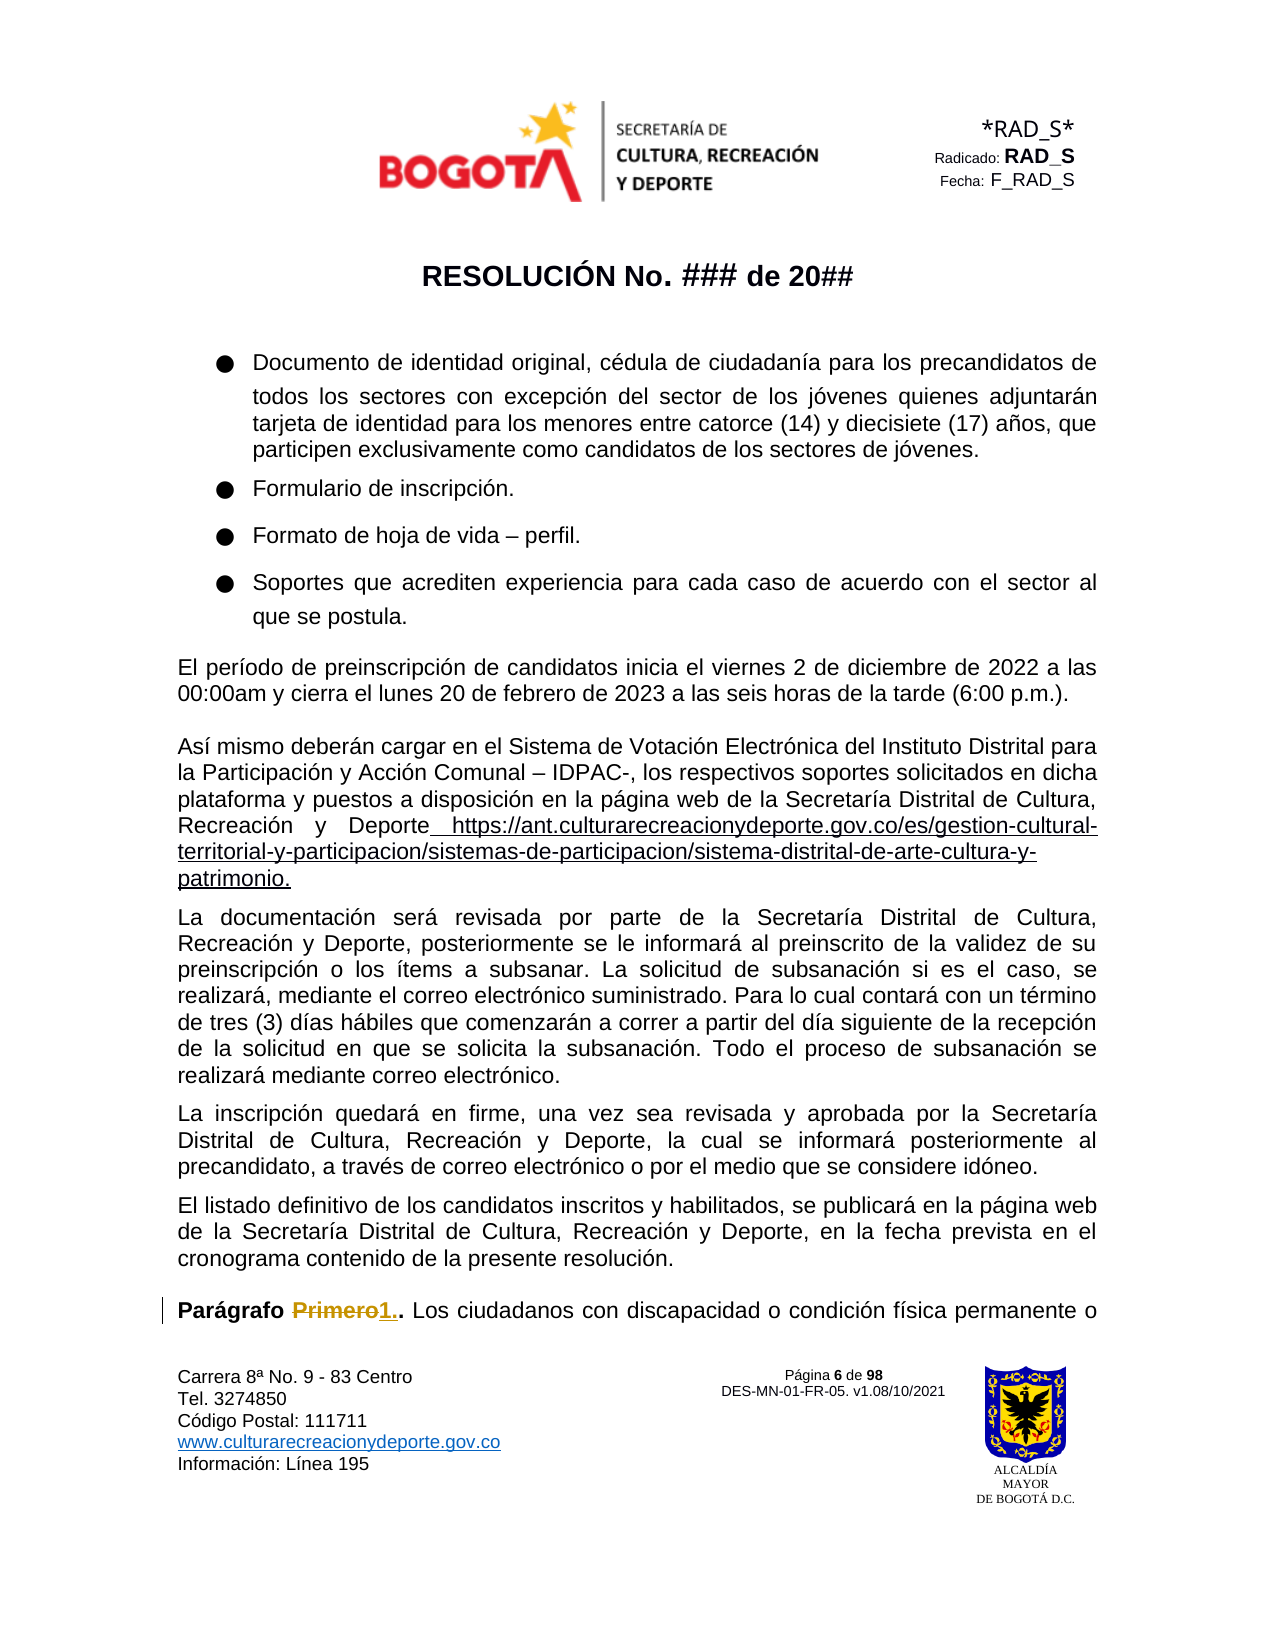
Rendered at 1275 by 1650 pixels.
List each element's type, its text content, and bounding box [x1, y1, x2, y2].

list Formato de hoja de vida – perfil. [215, 509, 1098, 556]
picture [985, 1366, 1066, 1463]
text La inscripción quedará en firme, una vez sea revisada y aprobada por la Secretaría Distrital de Cultura, Recreación y Deporte, la cual se informará posteriormente al precandidato, a través de correo electrónico o por el medio que se considere idóneo. [177, 1100, 1098, 1179]
list Documento de identidad original, cédula de ciudadanía para los precandidatos de todos los sectores con excepción del sector de los jóvenes quienes adjuntarán tarjeta de identidad para los menores entre catorce (14) y diecisiete (17) años, que participen exclusivamente como candidatos de los sectores de jóvenes. [215, 336, 1098, 462]
text La documentación será revisada por parte de la Secretaría Distrital de Cultura, Recreación y Deporte, posteriormente se le informará al preinscrito de la validez de su preinscripción o los ítems a subsanar. La solicitud de subsanación si es el caso, se realizará, mediante el correo electrónico suministrado. Para lo cual contará con un término de tres (3) días hábiles que comenzarán a correr a partir del día siguiente de la recepción de la solicitud en que se solicita la subsanación. Todo el proceso de subsanación se realizará mediante correo electrónico. [177, 903, 1098, 1088]
list Soportes que acrediten experiencia para cada caso de acuerdo con el sector al que se postula. [215, 556, 1098, 630]
list Formulario de inscripción. [215, 462, 1098, 509]
text El listado definitivo de los candidatos inscritos y habilitados, se publicará en la página web de la Secretaría Distrital de Cultura, Recreación y Deporte, en la fecha prevista en el cronograma contenido de la presente resolución. [177, 1192, 1098, 1271]
picture [379, 101, 819, 202]
text El período de preinscripción de candidatos inicia el viernes 2 de diciembre de 2022 a las 00:00am y cierra el lunes 20 de febrero de 2023 a las seis horas de la tarde (6:00 p.m.). [177, 654, 1098, 706]
text Así mismo deberán cargar en el Sistema de Votación Electrónica del Instituto Distrital para la Participación y Acción Comunal – IDPAC-, los respectivos soportes solicitados en dicha plataforma y puestos a disposición en la página web de la Secretaría Distrital de Cultura, Recreación y Deporte https://ant.culturarecreacionydeporte.gov.co/es/gestion-cultural-territorial-y-participacion/sistemas-de-participacion/sistema-distrital-de-arte-cultura-y-patrimonio. [177, 733, 1098, 891]
